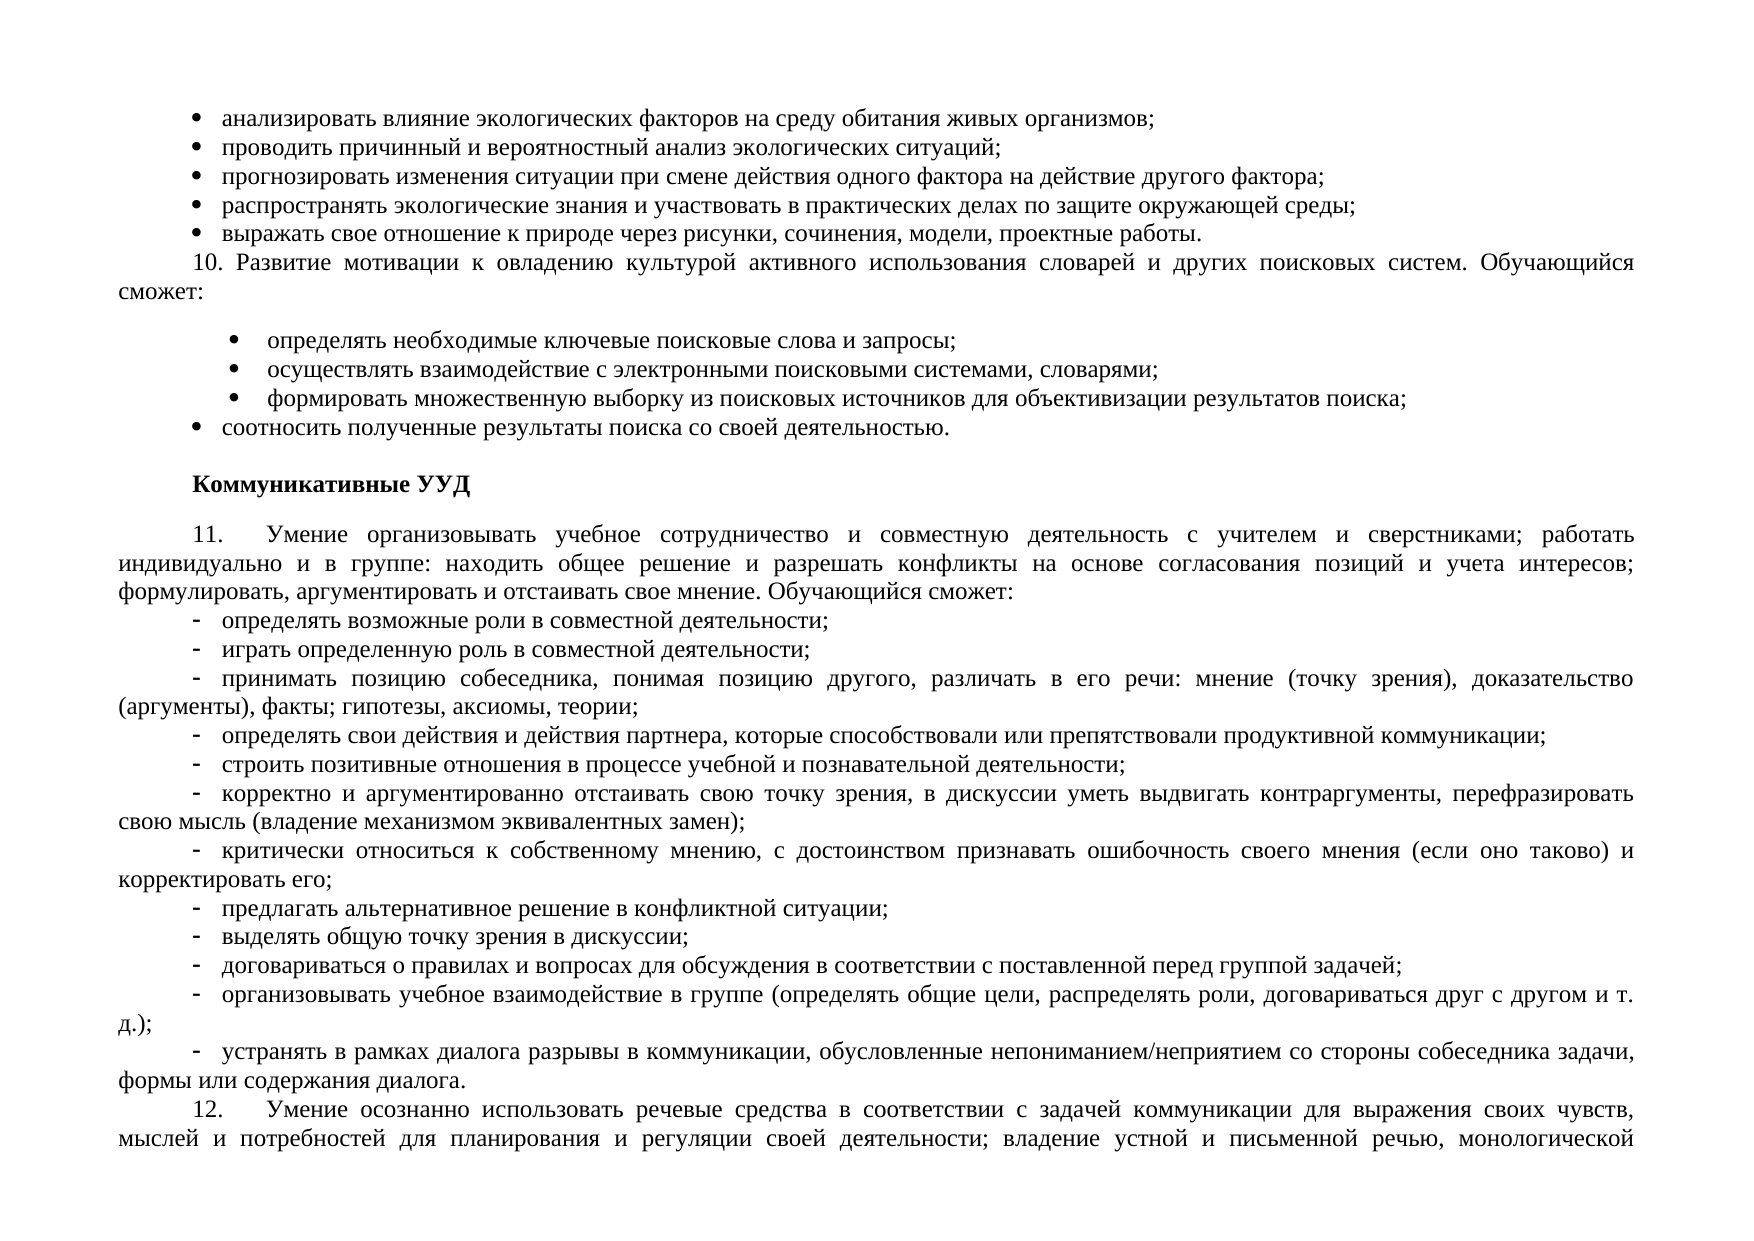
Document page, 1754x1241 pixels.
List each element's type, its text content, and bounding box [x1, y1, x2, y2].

list договариваться о правилах и вопросах для обсуждения в соответствии с поставленной перед группой задачей; [118, 950, 1636, 979]
list распространять экологические знания и участвовать в практических делах по защите окружающей среды; [118, 190, 1636, 218]
list определять свои действия и действия партнера, которые способствовали или препятствовали продуктивной коммуникации; [118, 720, 1636, 749]
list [118, 1094, 1636, 1151]
list определять возможные роли в совместной деятельности; [118, 605, 1636, 634]
list формировать множественную выборку из поисковых источников для объективизации результатов поиска; [229, 383, 1636, 412]
list определять необходимые ключевые поисковые слова и запросы; [229, 326, 1636, 354]
list прогнозировать изменения ситуации при смене действия одного фактора на действие другого фактора; [118, 161, 1636, 190]
list организовывать учебное взаимодействие в группе (определять общие цели, распределять роли, договариваться друг с другом и т. д.); [118, 979, 1636, 1036]
list принимать позицию собеседника, понимая позицию другого, различать в его речи: мнение (точку зрения), доказательство (аргументы), факты; гипотезы, аксиомы, теории; [118, 663, 1636, 720]
list Умение организовывать учебное сотрудничество и совместную деятельность с учителем и сверстниками; работать индивидуально и в группе: находить общее решение и разрешать конфликты на основе согласования позиций и учета интересов; формулировать, аргументировать и отстаивать свое мнение. Обучающийся сможет: [118, 519, 1636, 605]
list корректно и аргументированно отстаивать свою точку зрения, в дискуссии уметь выдвигать контраргументы, перефразировать свою мысль (владение механизмом эквивалентных замен); [118, 778, 1636, 835]
text Коммуникативные УУД [118, 469, 1636, 498]
text 10. Развитие мотивации к овладению культурой активного использования словарей и других поисковых систем. Обучающийся сможет: [118, 247, 1636, 305]
list строить позитивные отношения в процессе учебной и познавательной деятельности; [118, 749, 1636, 778]
list критически относиться к собственному мнению, с достоинством признавать ошибочность своего мнения (если оно таково) и корректировать его; [118, 835, 1636, 893]
list выделять общую точку зрения в дискуссии; [118, 921, 1636, 950]
list осуществлять взаимодействие с электронными поисковыми системами, словарями; [229, 354, 1636, 383]
list предлагать альтернативное решение в конфликтной ситуации; [118, 893, 1636, 921]
list соотносить полученные результаты поиска со своей деятельностью. [118, 412, 1636, 441]
list играть определенную роль в совместной деятельности; [118, 634, 1636, 663]
list проводить причинный и вероятностный анализ экологических ситуаций; [118, 132, 1636, 161]
list устранять в рамках диалога разрывы в коммуникации, обусловленные непониманием/неприятием со стороны собеседника задачи, формы или содержания диалога. [118, 1036, 1636, 1094]
list анализировать влияние экологических факторов на среду обитания живых организмов; [118, 103, 1636, 132]
list выражать свое отношение к природе через рисунки, сочинения, модели, проектные работы. [118, 218, 1636, 247]
